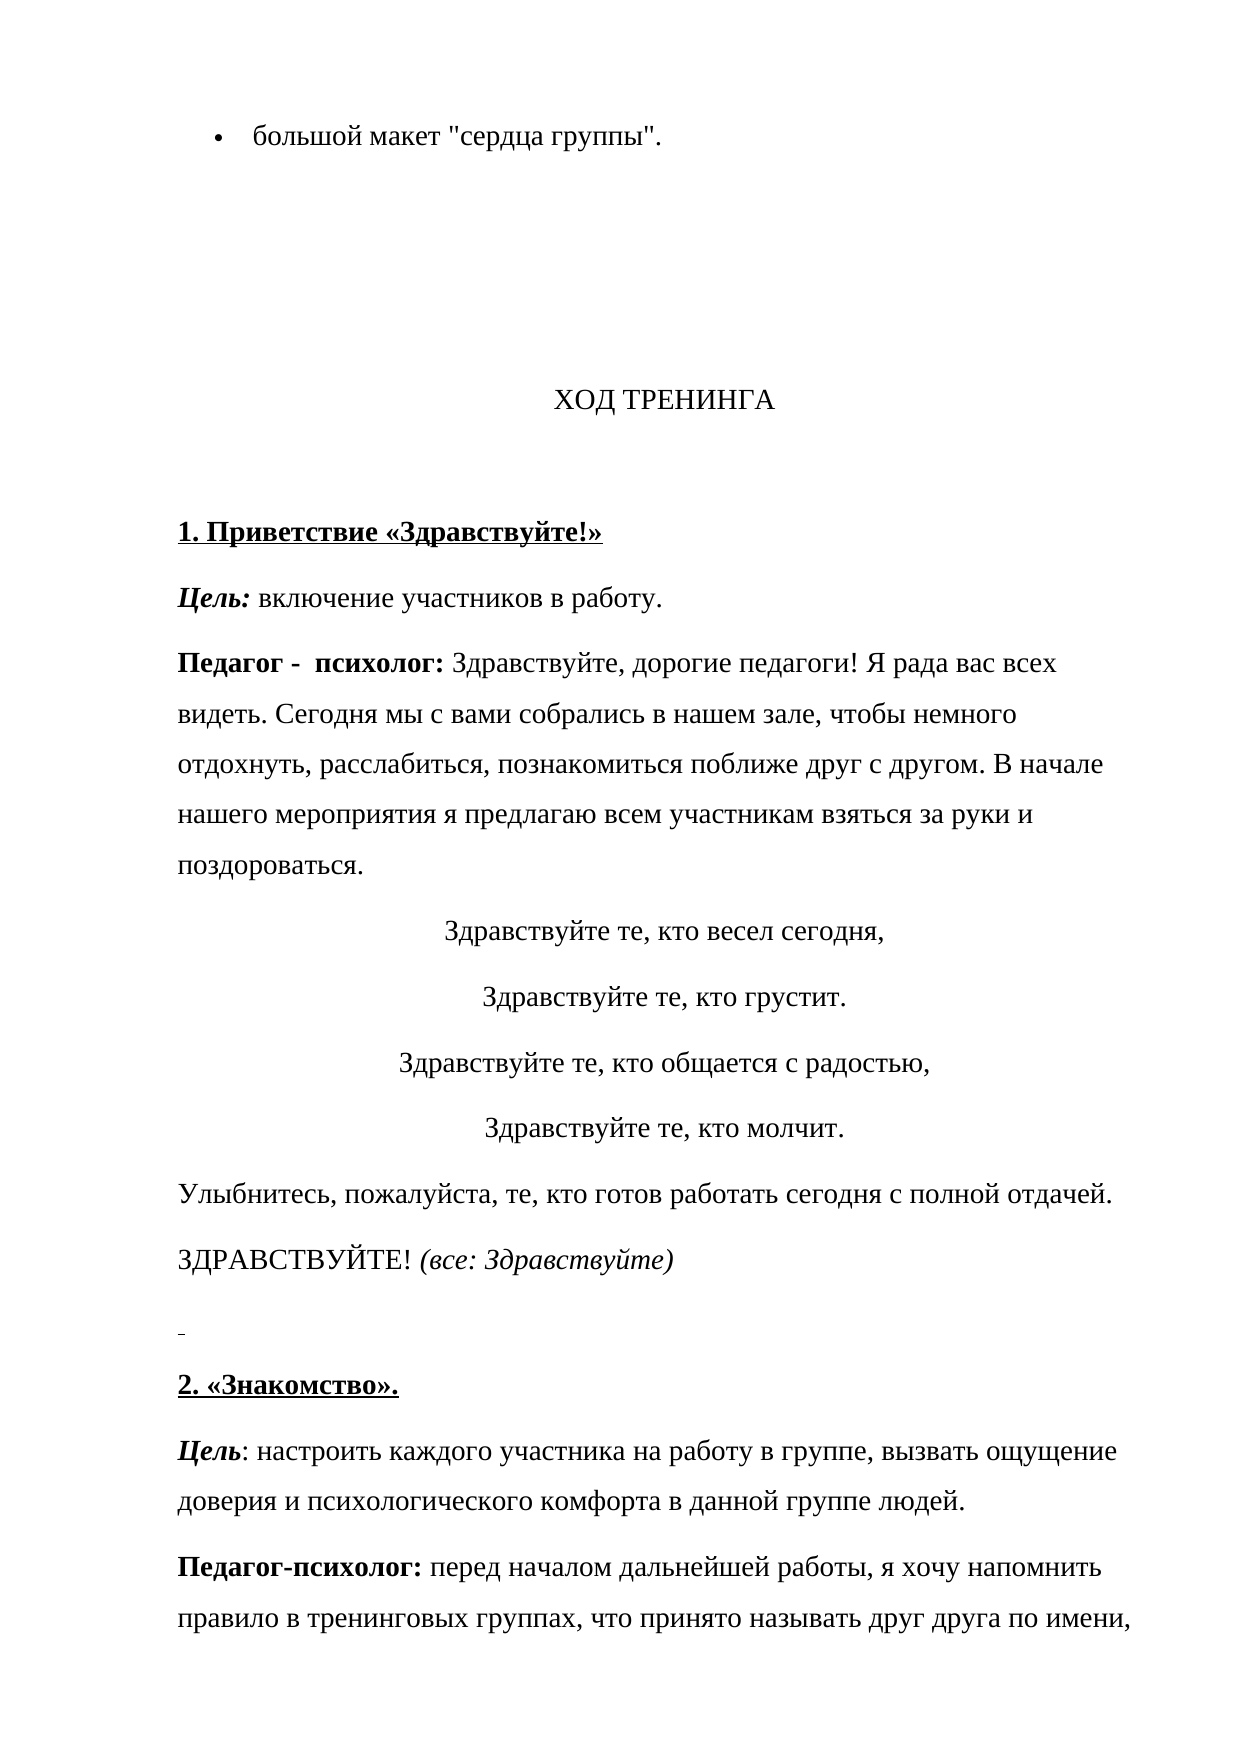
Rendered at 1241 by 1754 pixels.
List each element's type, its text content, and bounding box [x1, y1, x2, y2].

text Здравствуйте те, кто молчит. [177, 1111, 1152, 1144]
text Цель: настроить каждого участника на работу в группе, вызвать ощущение доверия и психологического комфорта в данной группе людей. [177, 1433, 1152, 1517]
text Улыбнитесь, пожалуйста, те, кто готов работать сегодня с полной отдачей. [177, 1177, 1152, 1210]
list большой макет "сердца группы". [215, 118, 1152, 152]
text ЗДРАВСТВУЙТЕ! (все: Здравствуйте) [177, 1242, 1152, 1276]
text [177, 1549, 1152, 1633]
text Цель: включение участников в работу. [177, 580, 1152, 613]
text Здравствуйте те, кто весел сегодня, [177, 913, 1152, 946]
text 2. «Знакомство». [177, 1367, 1152, 1401]
text Педагог - психолог: Здравствуйте, дорогие педагоги! Я рада вас всех видеть. Сегодня мы с вами собрались в нашем зале, чтобы немного отдохнуть, расслабиться, познакомиться поближе друг с другом. В начале нашего мероприятия я предлагаю всем участникам взяться за руки и поздороваться. [177, 646, 1152, 880]
text Здравствуйте те, кто грустит. [177, 979, 1152, 1012]
text ХОД ТРЕНИНГА [177, 382, 1152, 415]
text 1. Приветствие «Здравствуйте!» [177, 514, 1152, 547]
text Здравствуйте те, кто общается с радостью, [177, 1045, 1152, 1078]
